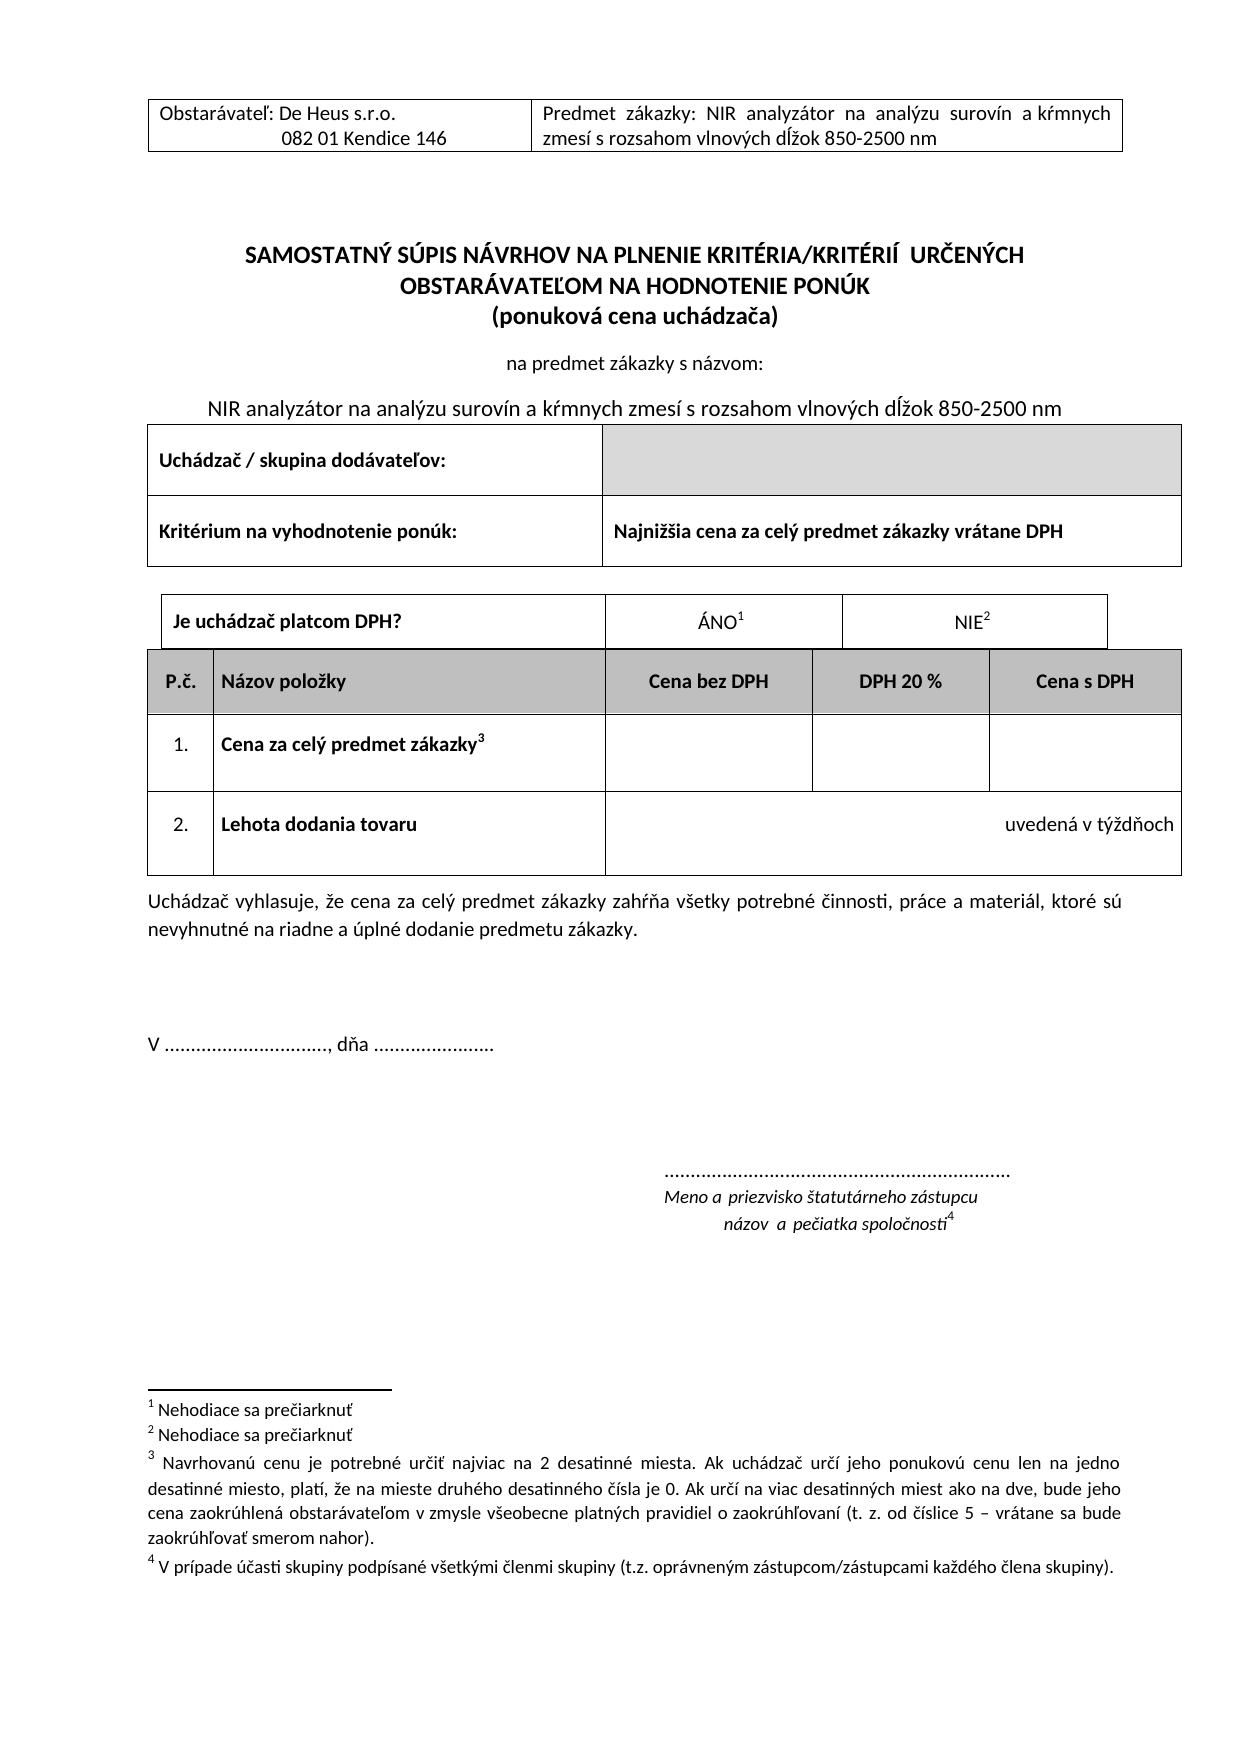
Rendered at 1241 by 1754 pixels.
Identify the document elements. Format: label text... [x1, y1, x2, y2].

table_header ÁNO [606, 595, 842, 647]
table_header DPH 20 % [813, 650, 989, 713]
table_header P.č. [148, 650, 213, 713]
text na predmet zákazky s názvom: [148, 350, 1122, 375]
text (ponuková cena uchádzača) [118, 300, 1122, 331]
table_cell [813, 715, 989, 791]
table_header Cena s DPH [990, 650, 1181, 713]
text V ..............................., dňa ....................... [148, 1031, 1122, 1057]
text Meno a priezvisko štatutárneho zástupcu [516, 1185, 1122, 1208]
table_header NIE [843, 595, 1107, 647]
text NIR analyzátor na analýzu surovín a kŕmnych zmesí s rozsahom vlnových dĺžok 850-2500 nm [148, 394, 1122, 422]
table_header Názov položky [214, 650, 605, 713]
table_cell Kritérium na vyhodnotenie ponúk: [148, 496, 602, 566]
text názov a pečiatka spoločnosti [148, 1208, 1122, 1236]
text SAMOSTATNÝ SÚPIS NÁVRHOV NA PLNENIE KRITÉRIA/KRITÉRIÍ URČENÝCH OBSTARÁVATEĽOM NA HODNOTENIE PONÚK [148, 239, 1122, 300]
table_cell Lehota dodania tovaru [214, 792, 605, 875]
table_header Uchádzač / skupina dodávateľov: [148, 425, 602, 495]
table_cell 1. [148, 715, 213, 791]
text Uchádzač vyhlasuje, že cena za celý predmet zákazky zahŕňa všetky potrebné činnosti, práce a materiál, ktoré sú nevyhnutné na riadne a úplné dodanie predmetu zákazky. [148, 888, 1122, 941]
table_cell [990, 715, 1181, 791]
text .................................................................. [590, 1157, 1122, 1183]
table_header Je uchádzač platcom DPH? [162, 595, 605, 647]
table_cell Najnižšia cena za celý predmet zákazky vrátane DPH [603, 496, 1181, 566]
table_cell [606, 715, 812, 791]
table_cell Cena za celý predmet zákazky [214, 715, 605, 791]
table_header [603, 425, 1181, 495]
table_cell uvedená v týždňoch [606, 792, 1181, 875]
table_cell 2. [148, 792, 213, 875]
table_header Cena bez DPH [606, 650, 812, 713]
